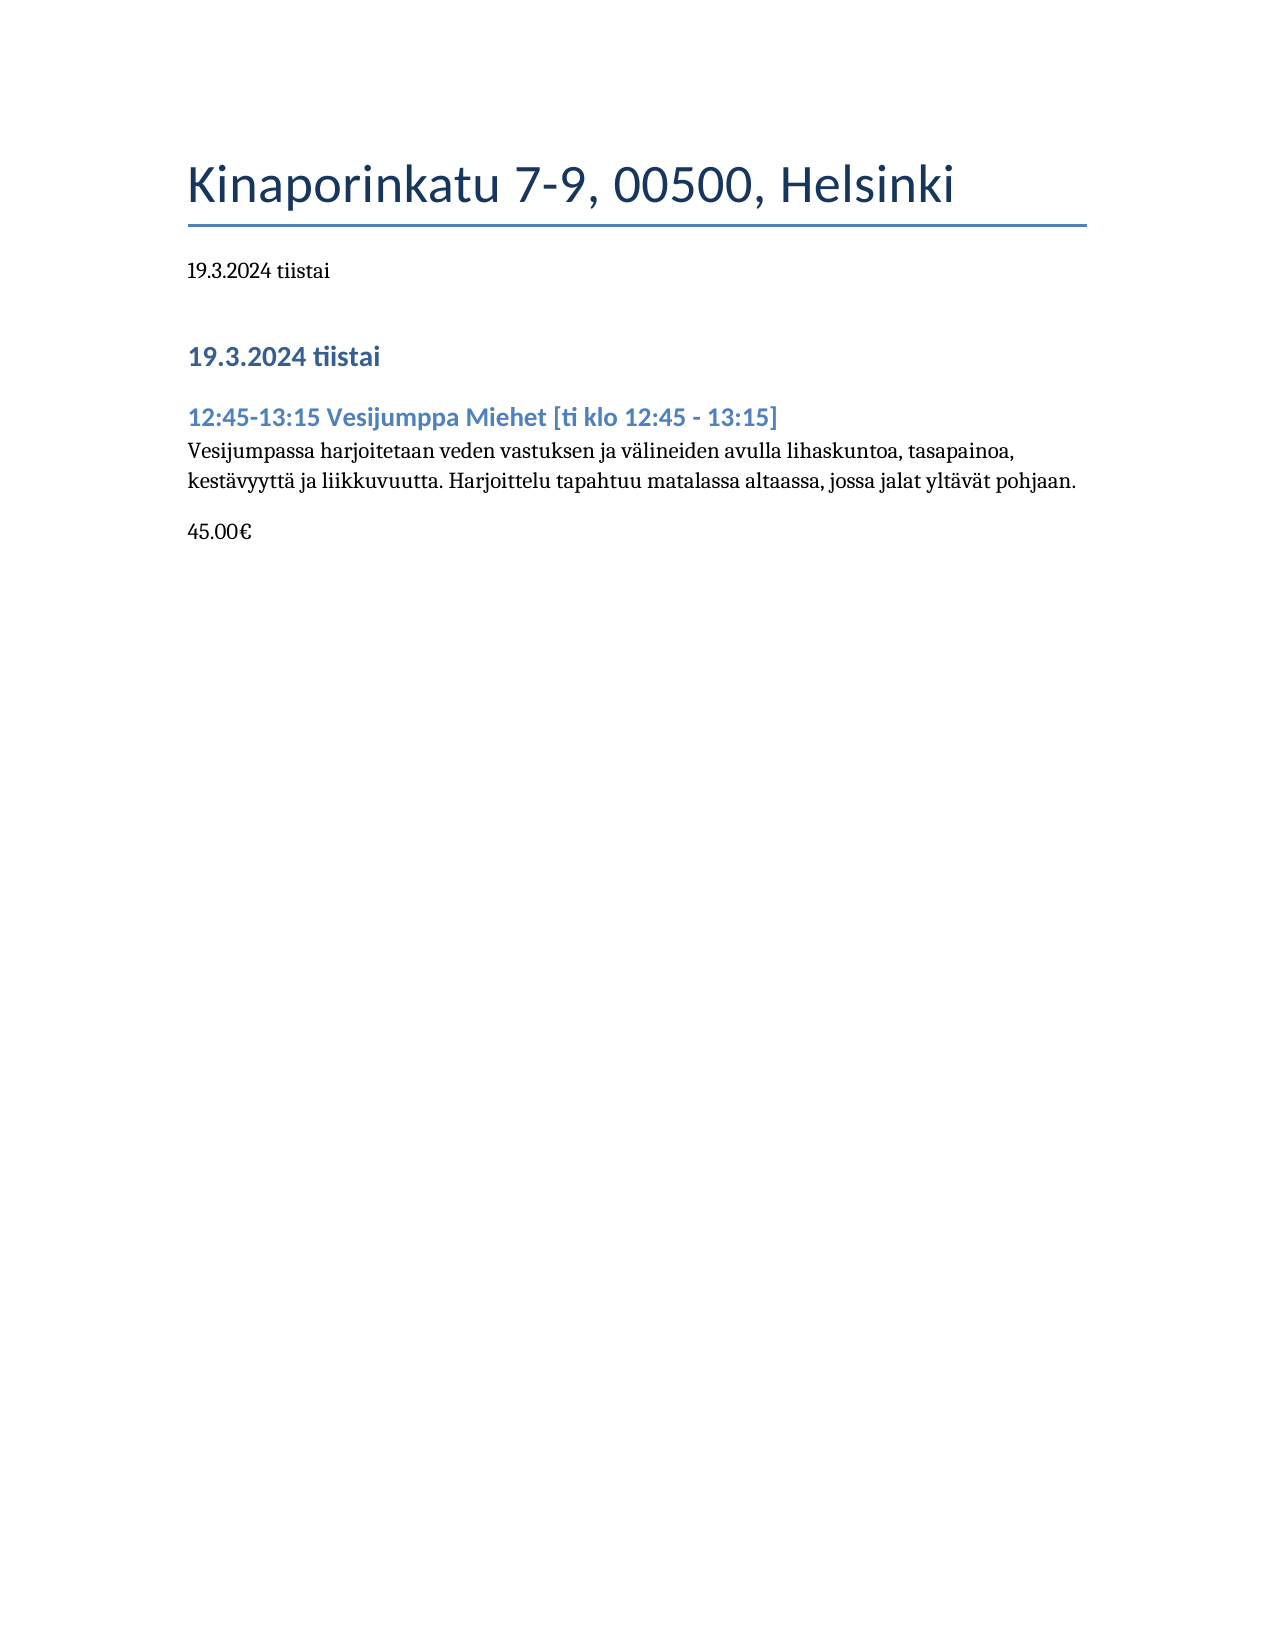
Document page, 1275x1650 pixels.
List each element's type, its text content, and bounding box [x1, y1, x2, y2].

text 19.3.2024 tiistai [187, 258, 1087, 284]
subtitle 19.3.2024 tiistai [187, 338, 1087, 374]
subtitle 12:45-13:15 Vesijumppa Miehet [ti klo 12:45 - 13:15] [187, 400, 1087, 433]
text Vesijumpassa harjoitetaan veden vastuksen ja välineiden avulla lihaskuntoa, tasapainoa, kestävyyttä ja liikkuvuutta. Harjoittelu tapahtuu matalassa altaassa, jossa jalat yltävät pohjaan. [187, 438, 1087, 494]
text 45.00€ [187, 519, 1087, 545]
title Kinaporinkatu 7-9, 00500, Helsinki [187, 150, 1087, 227]
